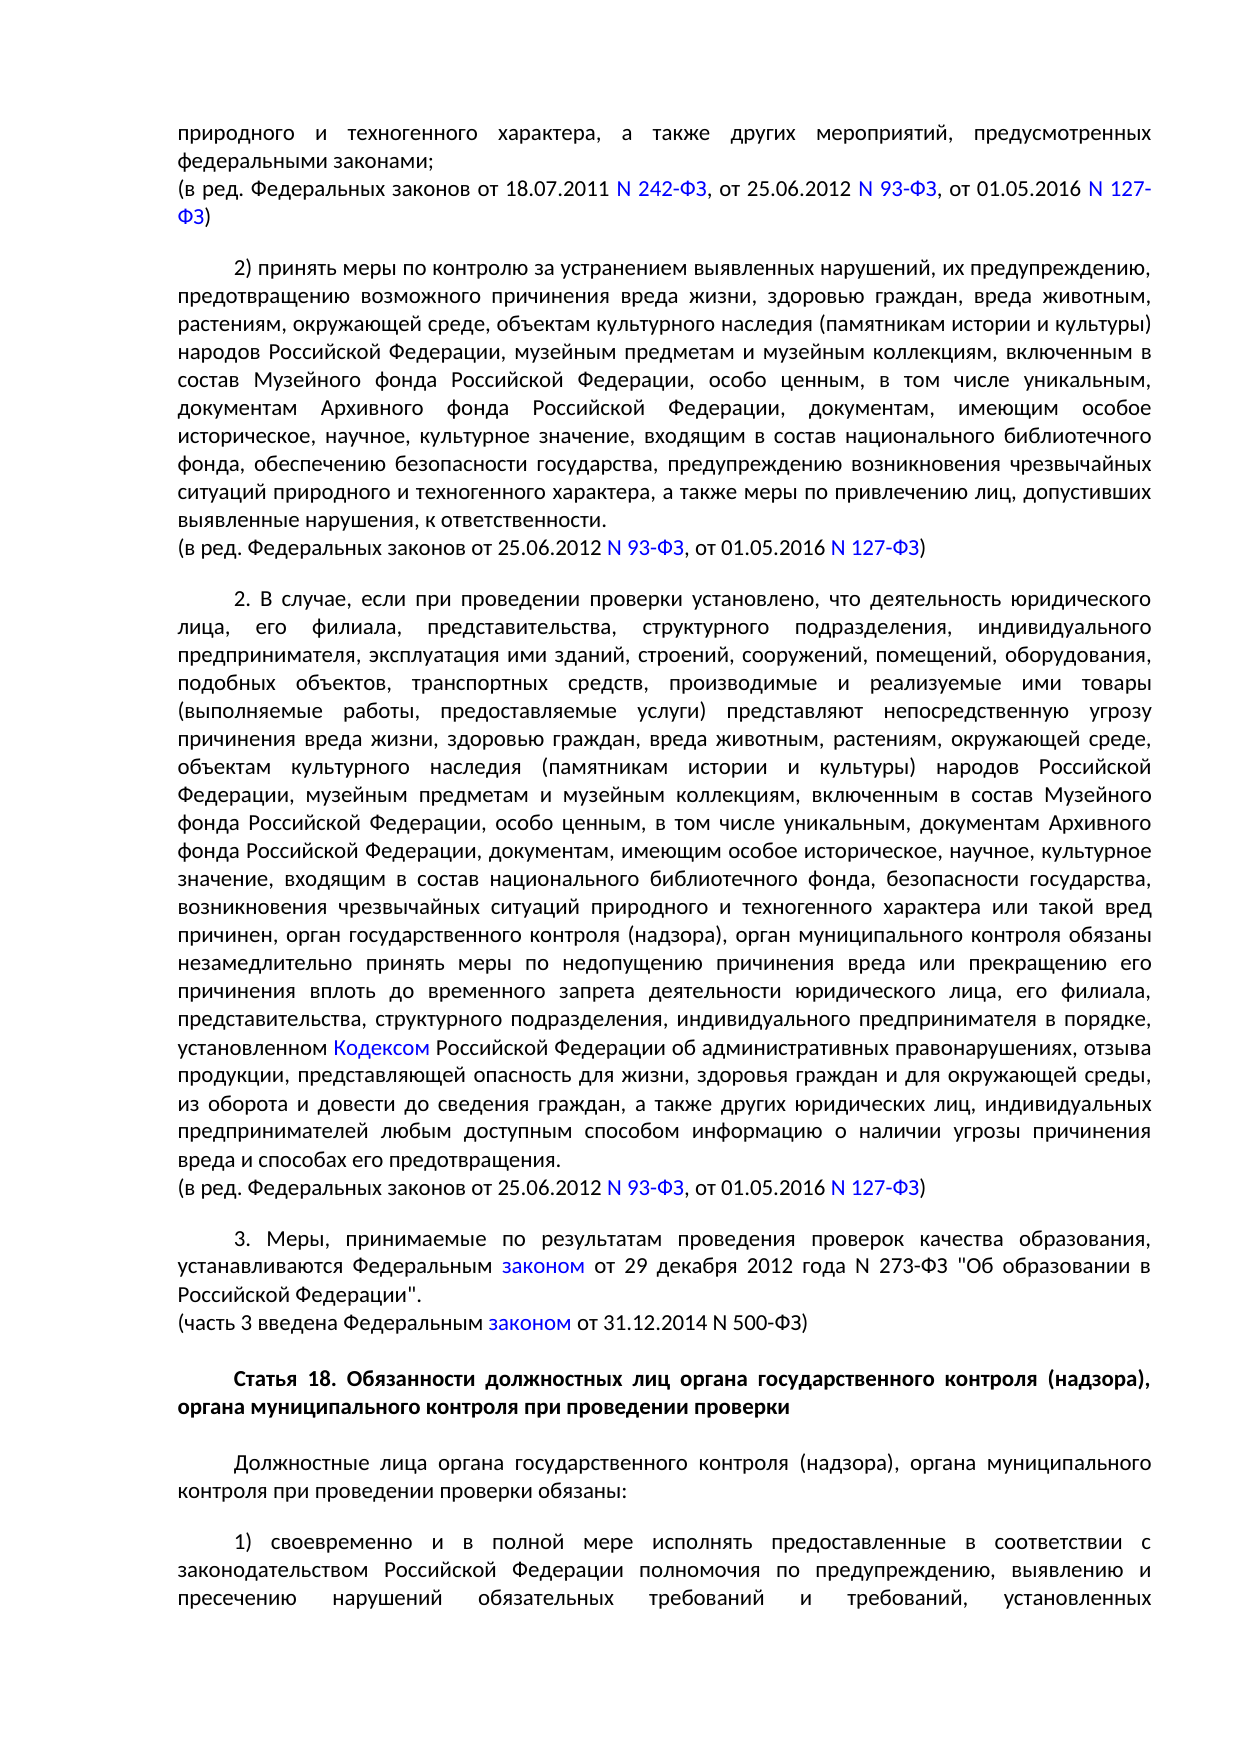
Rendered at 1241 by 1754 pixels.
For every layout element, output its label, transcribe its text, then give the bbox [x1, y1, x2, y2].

text (в ред. Федеральных законов от 18.07.2011 N 242-ФЗ, от 25.06.2012 N 93-ФЗ, от 01.05.2016 N 127-ФЗ) [177, 174, 1152, 230]
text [177, 118, 1152, 174]
title Статья 18. Обязанности должностных лиц органа государственного контроля (надзора), органа муниципального контроля при проведении проверки [177, 1364, 1152, 1420]
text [177, 1527, 1152, 1611]
text (в ред. Федеральных законов от 25.06.2012 N 93-ФЗ, от 01.05.2016 N 127-ФЗ) [177, 1173, 1152, 1201]
text (часть 3 введена Федеральным законом от 31.12.2014 N 500-ФЗ) [177, 1308, 1152, 1336]
text 2) принять меры по контролю за устранением выявленных нарушений, их предупреждению, предотвращению возможного причинения вреда жизни, здоровью граждан, вреда животным, растениям, окружающей среде, объектам культурного наследия (памятникам истории и культуры) народов Российской Федерации, музейным предметам и музейным коллекциям, включенным в состав Музейного фонда Российской Федерации, особо ценным, в том числе уникальным, документам Архивного фонда Российской Федерации, документам, имеющим особое историческое, научное, культурное значение, входящим в состав национального библиотечного фонда, обеспечению безопасности государства, предупреждению возникновения чрезвычайных ситуаций природного и техногенного характера, а также меры по привлечению лиц, допустивших выявленные нарушения, к ответственности. [177, 253, 1152, 533]
text Должностные лица органа государственного контроля (надзора), органа муниципального контроля при проведении проверки обязаны: [177, 1448, 1152, 1504]
text (в ред. Федеральных законов от 25.06.2012 N 93-ФЗ, от 01.05.2016 N 127-ФЗ) [177, 533, 1152, 561]
text 3. Меры, принимаемые по результатам проведения проверок качества образования, устанавливаются Федеральным законом от 29 декабря 2012 года N 273-ФЗ "Об образовании в Российской Федерации". [177, 1224, 1152, 1308]
text 2. В случае, если при проведении проверки установлено, что деятельность юридического лица, его филиала, представительства, структурного подразделения, индивидуального предпринимателя, эксплуатация ими зданий, строений, сооружений, помещений, оборудования, подобных объектов, транспортных средств, производимые и реализуемые ими товары (выполняемые работы, предоставляемые услуги) представляют непосредственную угрозу причинения вреда жизни, здоровью граждан, вреда животным, растениям, окружающей среде, объектам культурного наследия (памятникам истории и культуры) народов Российской Федерации, музейным предметам и музейным коллекциям, включенным в состав Музейного фонда Российской Федерации, особо ценным, в том числе уникальным, документам Архивного фонда Российской Федерации, документам, имеющим особое историческое, научное, культурное значение, входящим в состав национального библиотечного фонда, безопасности государства, возникновения чрезвычайных ситуаций природного и техногенного характера или такой вред причинен, орган государственного контроля (надзора), орган муниципального контроля обязаны незамедлительно принять меры по недопущению причинения вреда или прекращению его причинения вплоть до временного запрета деятельности юридического лица, его филиала, представительства, структурного подразделения, индивидуального предпринимателя в порядке, установленном Кодексом Российской Федерации об административных правонарушениях, отзыва продукции, представляющей опасность для жизни, здоровья граждан и для окружающей среды, из оборота и довести до сведения граждан, а также других юридических лиц, индивидуальных предпринимателей любым доступным способом информацию о наличии угрозы причинения вреда и способах его предотвращения. [177, 584, 1152, 1173]
